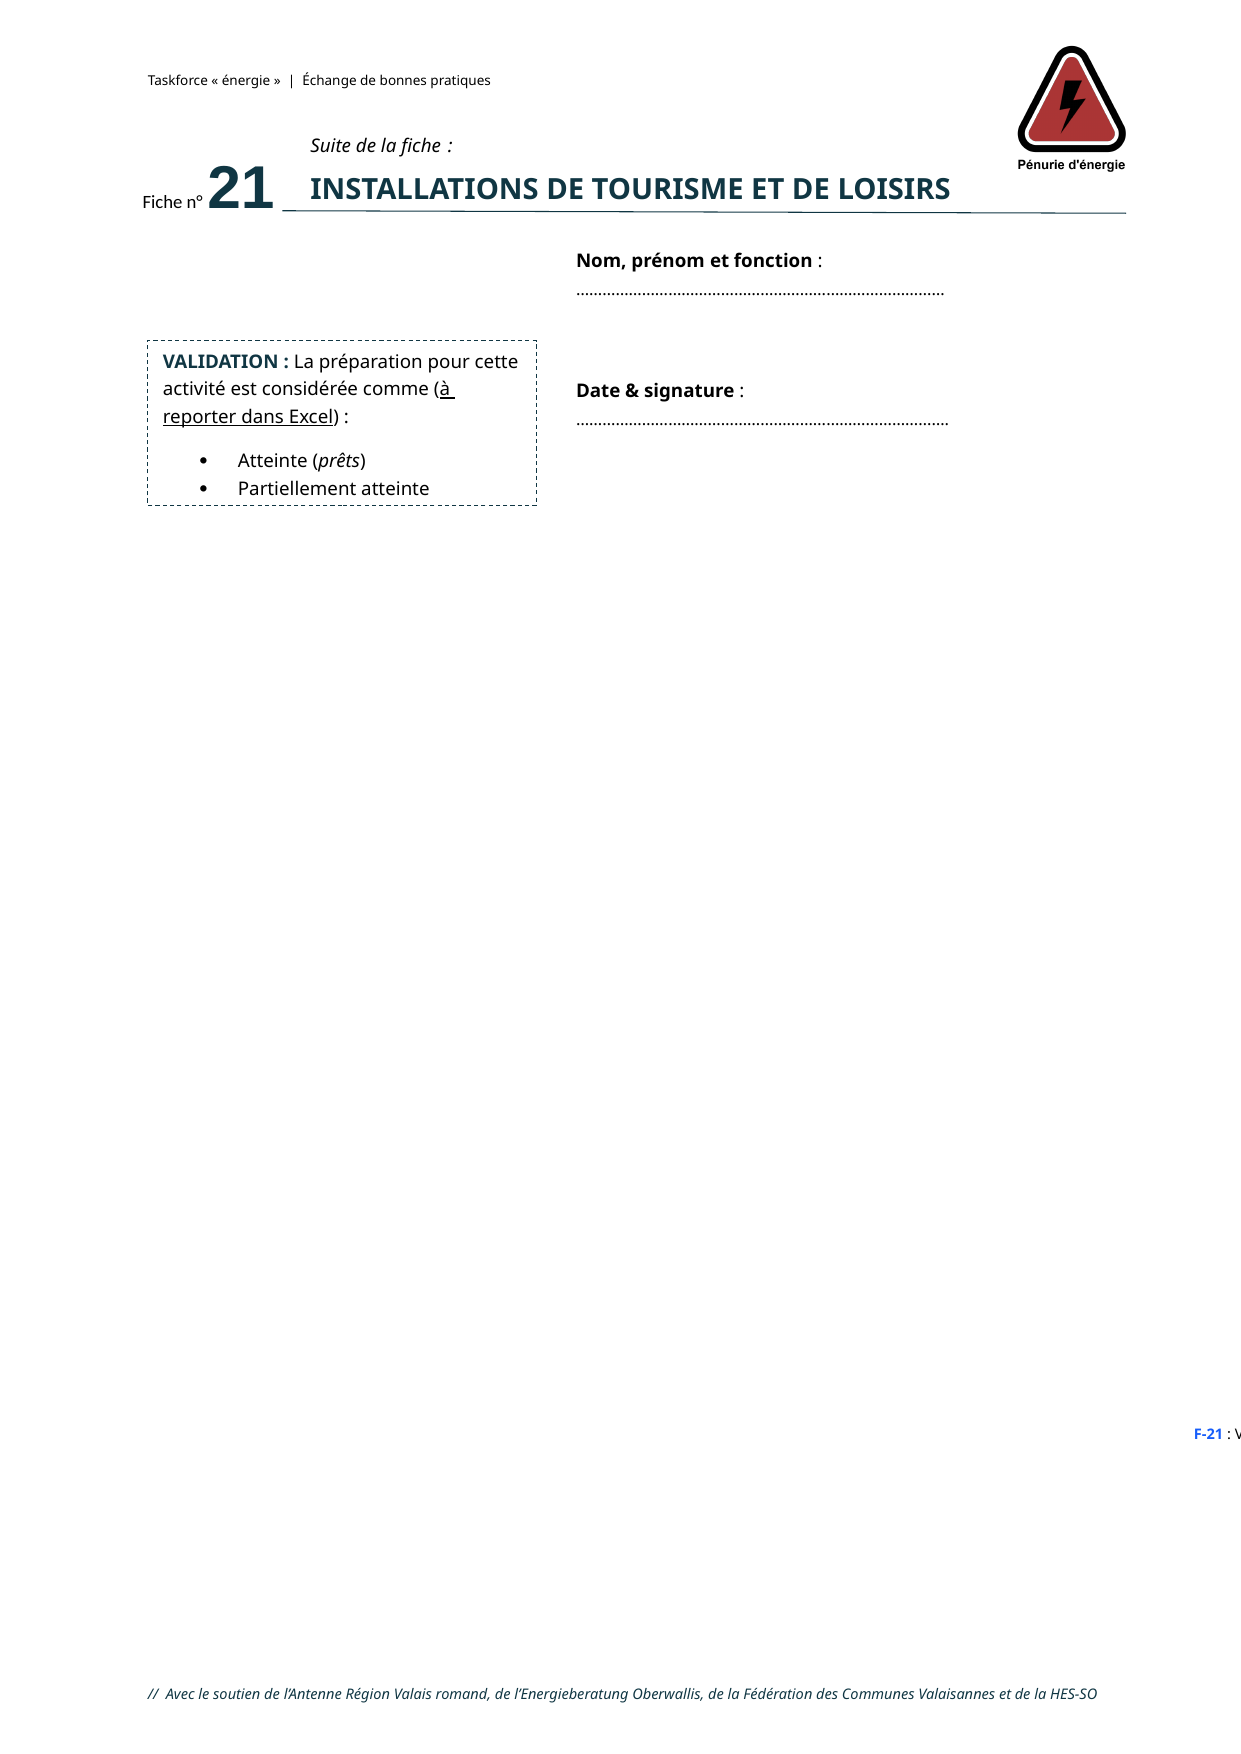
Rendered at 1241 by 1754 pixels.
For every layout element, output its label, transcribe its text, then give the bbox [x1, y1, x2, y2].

picture [1005, 40, 1132, 179]
list Nom, prénom et fonction : ………………………………………………………………………… [148, 248, 1122, 301]
text Date & signature : …………………………………………………………………………. [537, 378, 1122, 431]
